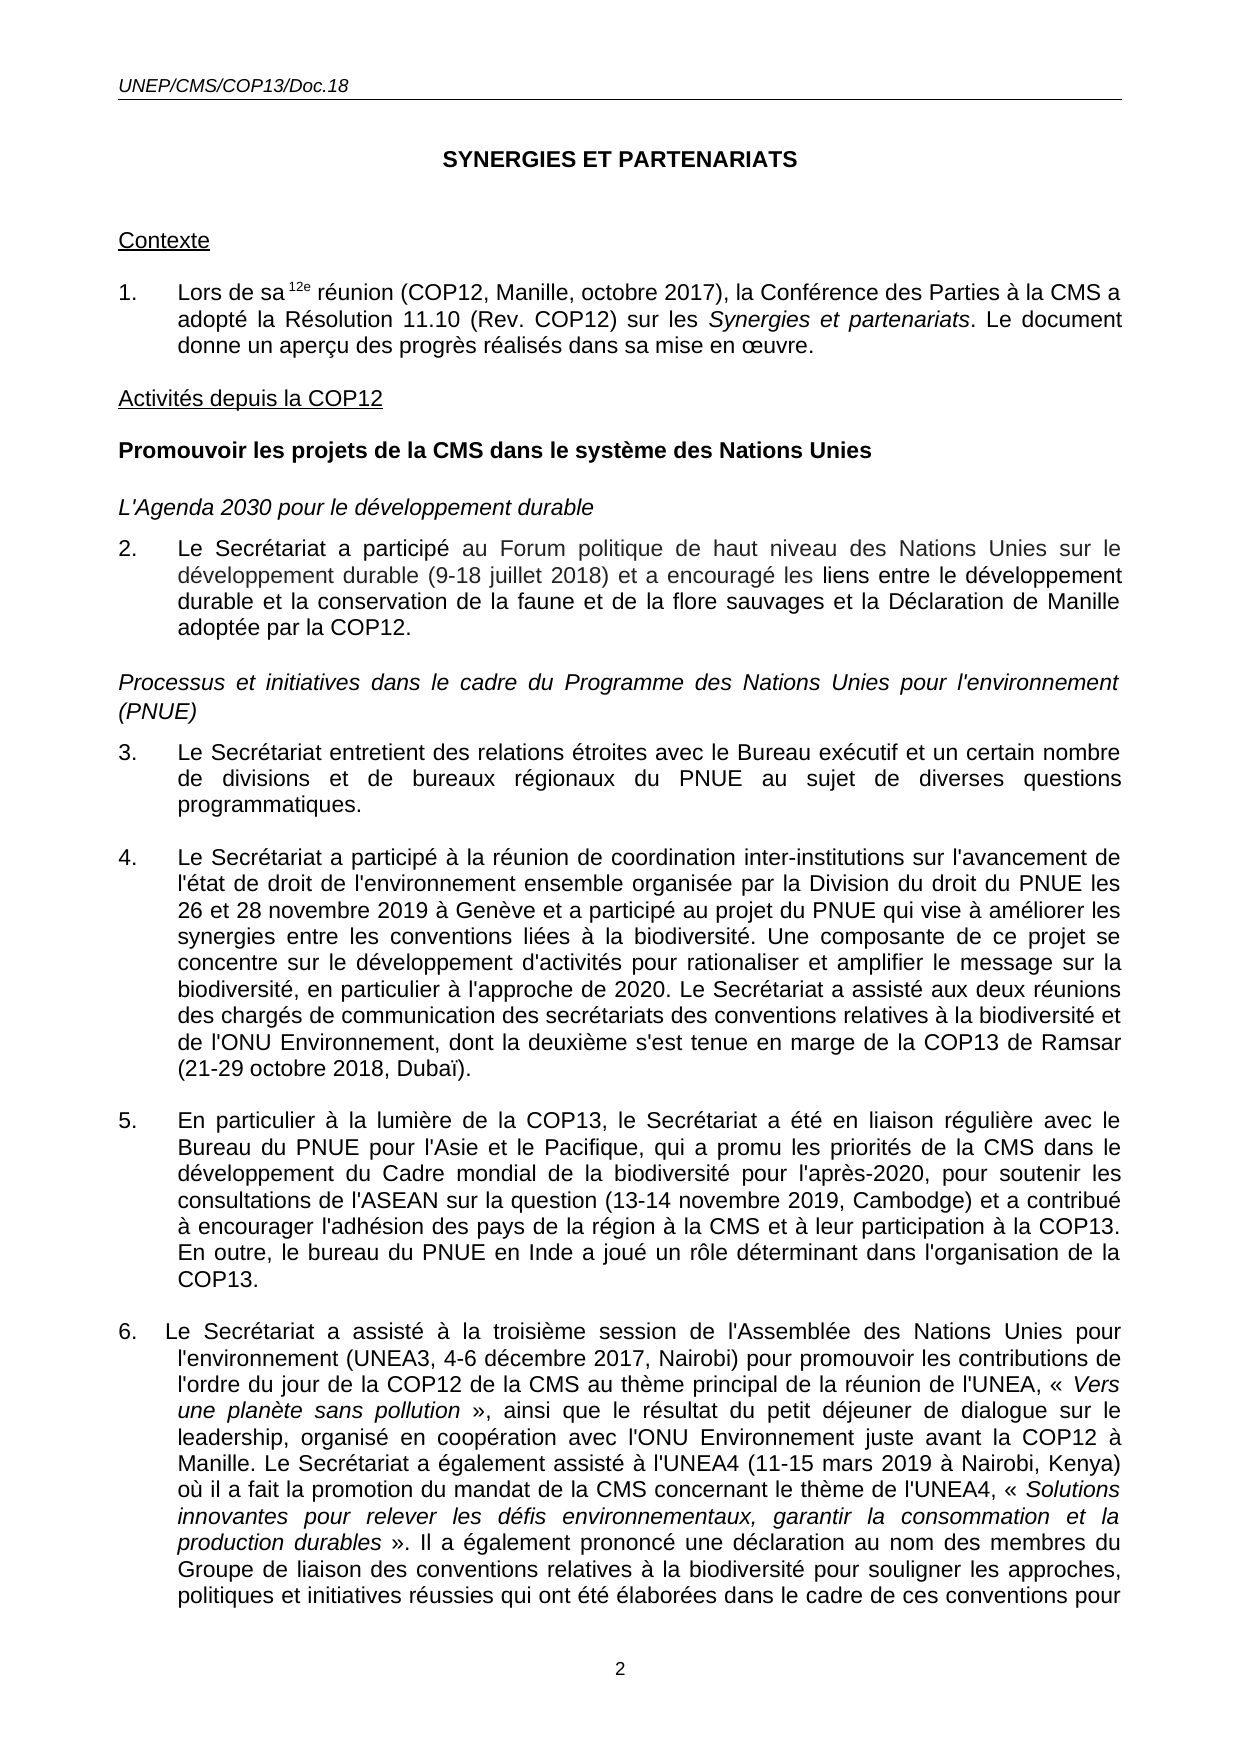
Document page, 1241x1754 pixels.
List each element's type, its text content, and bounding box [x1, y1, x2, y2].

list Le Secrétariat a participé au Forum politique de haut niveau des Nations Unies sur le développement durable (9-18 juillet 2018) et a encouragé les liens entre le développement durable et la conservation de la faune et de la flore sauvages et la Déclaration de Manille adoptée par la COP12. [118, 535, 1122, 641]
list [118, 1318, 1122, 1608]
text Promouvoir les projets de la CMS dans le système des Nations Unies [118, 437, 1122, 464]
list En particulier à la lumière de la COP13, le Secrétariat a été en liaison régulière avec le Bureau du PNUE pour l'Asie et le Pacifique, qui a promu les priorités de la CMS dans le développement du Cadre mondial de la biodiversité pour l'après-2020, pour soutenir les consultations de l'ASEAN sur la question (13-14 novembre 2019, Cambodge) et a contribué à encourager l'adhésion des pays de la région à la CMS et à leur participation à la COP13. En outre, le bureau du PNUE en Inde a joué un rôle déterminant dans l'organisation de la COP13. [118, 1107, 1122, 1292]
text Contexte [118, 227, 1122, 253]
list Le Secrétariat a participé à la réunion de coordination inter-institutions sur l'avancement de l'état de droit de l'environnement ensemble organisée par la Division du droit du PNUE les 26 et 28 novembre 2019 à Genève et a participé au projet du PNUE qui vise à améliorer les synergies entre les conventions liées à la biodiversité. Une composante de ce projet se concentre sur le développement d'activités pour rationaliser et amplifier le message sur la biodiversité, en particulier à l'approche de 2020. Le Secrétariat a assisté aux deux réunions des chargés de communication des secrétariats des conventions relatives à la biodiversité et de l'ONU Environnement, dont la deuxième s'est tenue en marge de la COP13 de Ramsar (21-29 octobre 2018, Dubaï). [118, 844, 1122, 1081]
text Activités depuis la COP12 [118, 385, 1122, 411]
list Lors de sa 12e réunion (COP12, Manille, octobre 2017), la Conférence des Parties à la CMS a adopté la Résolution 11.10 (Rev. COP12) sur les Synergies et partenariats. Le document donne un aperçu des progrès réalisés dans sa mise en œuvre. [118, 279, 1122, 358]
text Processus et initiatives dans le cadre du Programme des Nations Unies pour l'environnement (PNUE) [118, 669, 1122, 724]
text L'Agenda 2030 pour le développement durable [118, 494, 1122, 521]
text SYNERGIES ET PARTENARIATS [118, 146, 1122, 172]
list Le Secrétariat entretient des relations étroites avec le Bureau exécutif et un certain nombre de divisions et de bureaux régionaux du PNUE au sujet de diverses questions programmatiques. [118, 738, 1122, 818]
